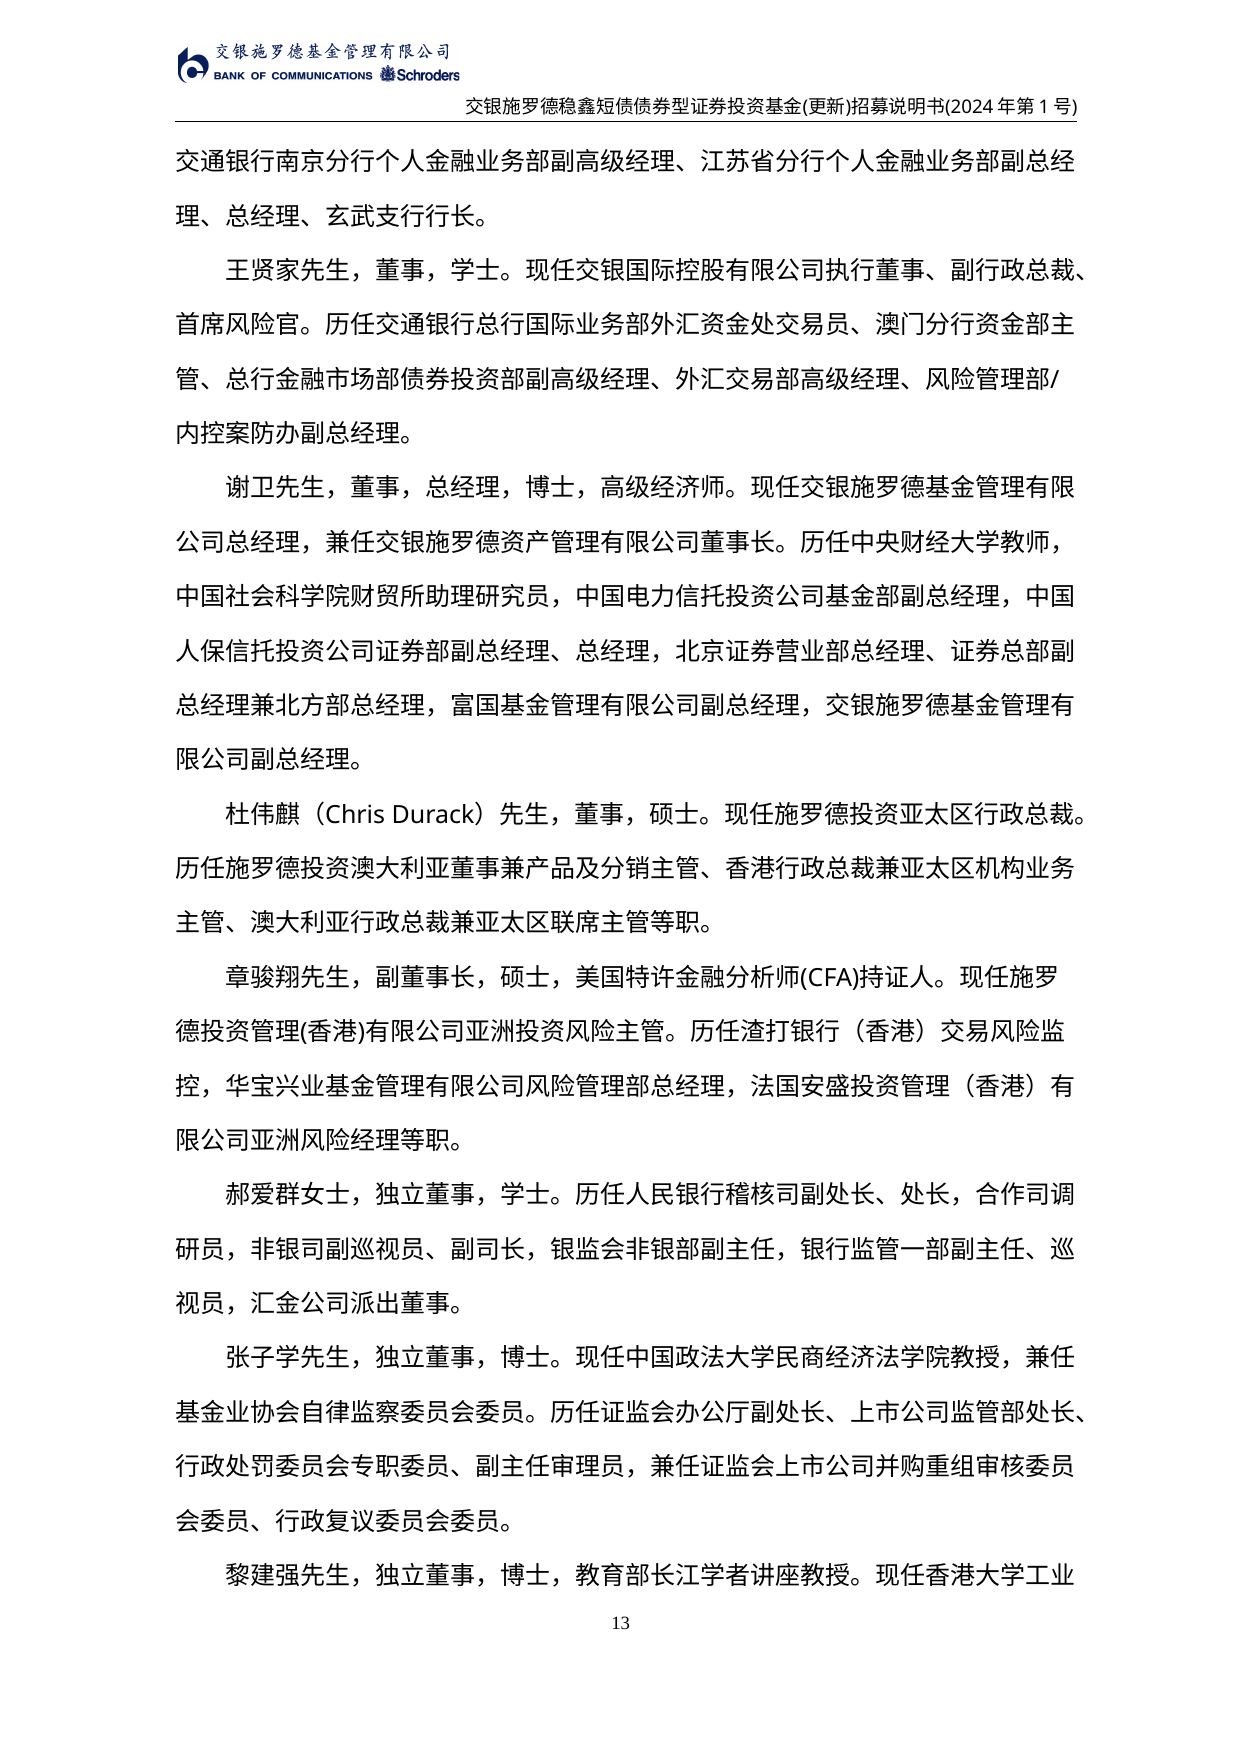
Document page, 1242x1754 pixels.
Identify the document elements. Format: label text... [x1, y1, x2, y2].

text 章骏翔先生，副董事长，硕士，美国特许金融分析师(CFA)持证人。现任施罗德投资管理(香港)有限公司亚洲投资风险主管。历任渣打银行（香港）交易风险监控，华宝兴业基金管理有限公司风险管理部总经理，法国安盛投资管理（香港）有限公司亚洲风险经理等职。 [175, 957, 1077, 1157]
text 张子学先生，独立董事，博士。现任中国政法大学民商经济法学院教授，兼任基金业协会自律监察委员会委员。历任证监会办公厅副处长、上市公司监管部处长、行政处罚委员会专职委员、副主任审理员，兼任证监会上市公司并购重组审核委员会委员、行政复议委员会委员。 [175, 1338, 1077, 1537]
text 郝爱群女士，独立董事，学士。历任人民银行稽核司副处长、处长，合作司调研员，非银司副巡视员、副司长，银监会非银部副主任，银行监管一部副主任、巡视员，汇金公司派出董事。 [175, 1175, 1077, 1320]
text 谢卫先生，董事，总经理，博士，高级经济师。现任交银施罗德基金管理有限公司总经理，兼任交银施罗德资产管理有限公司董事长。历任中央财经大学教师，中国社会科学院财贸所助理研究员，中国电力信托投资公司基金部副总经理，中国人保信托投资公司证券部副总经理、总经理，北京证券营业部总经理、证券总部副总经理兼北方部总经理，富国基金管理有限公司副总经理，交银施罗德基金管理有限公司副总经理。 [175, 468, 1077, 776]
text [175, 1555, 1077, 1592]
picture [178, 43, 460, 83]
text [175, 142, 1077, 232]
text 王贤家先生，董事，学士。现任交银国际控股有限公司执行董事、副行政总裁、首席风险官。历任交通银行总行国际业务部外汇资金处交易员、澳门分行资金部主管、总行金融市场部债券投资部副高级经理、外汇交易部高级经理、风险管理部/内控案防办副总经理。 [175, 250, 1077, 450]
text 杜伟麒（Chris Durack）先生，董事，硕士。现任施罗德投资亚太区行政总裁。历任施罗德投资澳大利亚董事兼产品及分销主管、香港行政总裁兼亚太区机构业务主管、澳大利亚行政总裁兼亚太区联席主管等职。 [175, 794, 1077, 939]
